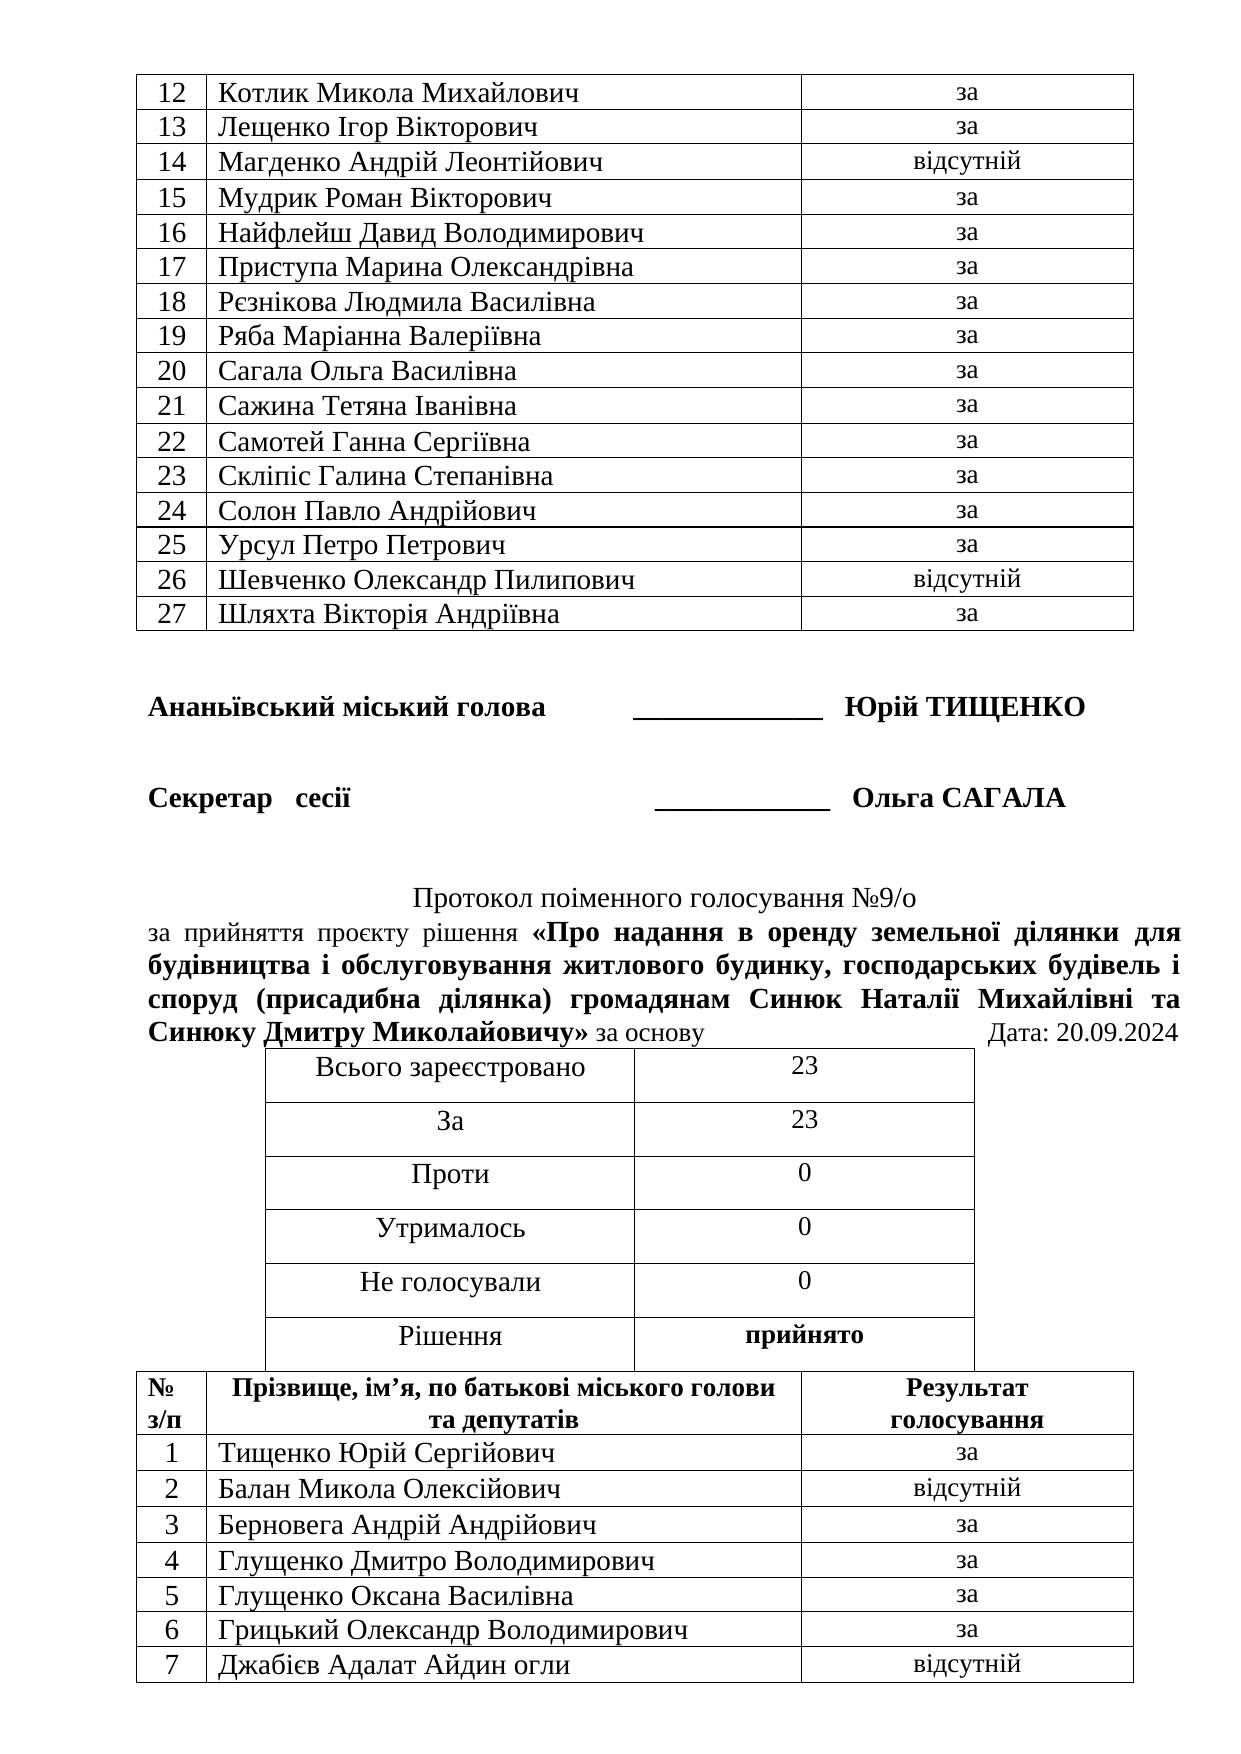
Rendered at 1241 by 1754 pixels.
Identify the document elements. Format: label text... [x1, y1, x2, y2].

table_cell 23 [137, 458, 206, 492]
table_cell за [802, 388, 1133, 423]
table_cell 5 [137, 1578, 206, 1611]
table_cell 16 [137, 215, 206, 248]
table_cell Рішення [266, 1318, 634, 1371]
table_cell за [802, 493, 1133, 526]
table_cell Скліпіс Галина Степанівна [207, 458, 801, 492]
table_cell 0 [635, 1264, 974, 1317]
table_cell за [802, 215, 1133, 248]
table_cell за [802, 528, 1133, 561]
text Ананьївський міський голова _____________ Юрій ТИЩЕНКО [148, 689, 1181, 722]
table_cell 2 [137, 1471, 206, 1506]
table_cell Грицький Олександр Володимирович [207, 1612, 801, 1646]
text за прийняття проєкту рішення «Про надання в оренду земельної ділянки для будівництва і обслуговування житлового будинку, господарських будівель і споруд (присадибна ділянка) громадянам Синюк Наталії Михайлівні та Синюку Дмитру Миколайовичу» за основу Дата: 20.09.2024 [148, 914, 1181, 1048]
table_cell Урсул Петро Петрович [207, 528, 801, 561]
table_cell за [802, 284, 1133, 317]
table_cell 1 [137, 1435, 206, 1470]
table_cell 17 [137, 249, 206, 283]
table_cell 0 [635, 1157, 974, 1209]
table_cell № з/п [137, 1372, 206, 1434]
table_cell Проти [266, 1157, 634, 1209]
table_cell за [802, 1578, 1133, 1611]
table_cell прийнято [635, 1318, 974, 1371]
table_cell Лещенко Ігор Вікторович [207, 110, 801, 143]
table_cell за [802, 424, 1133, 457]
table_cell Ряба Маріанна Валеріївна [207, 319, 801, 352]
table_cell 0 [635, 1210, 974, 1263]
table_cell за [802, 110, 1133, 143]
table_cell Шляхта Вікторія Андріївна [207, 597, 801, 630]
table_cell Мудрик Роман Вікторович [207, 180, 801, 214]
table_cell відсутній [802, 1471, 1133, 1506]
text Секретар сесії ____________ Ольга САГАЛА [148, 780, 1181, 813]
table_cell відсутній [802, 1647, 1133, 1682]
table_cell 26 [137, 562, 206, 596]
table_cell Балан Микола Олексійович [207, 1471, 801, 1506]
table_cell 15 [137, 180, 206, 214]
table_cell Приступа Марина Олександрівна [207, 249, 801, 283]
table_cell Магденко Андрій Леонтійович [207, 144, 801, 179]
table_header Всього зареєстровано [266, 1049, 634, 1102]
table_cell Глущенко Оксана Василівна [207, 1578, 801, 1611]
table_cell за [802, 319, 1133, 352]
table_cell Утрималось [266, 1210, 634, 1263]
table_cell Котлик Микола Михайлович [207, 75, 801, 108]
table_cell 4 [137, 1543, 206, 1577]
table_cell за [802, 458, 1133, 492]
table_cell за [802, 249, 1133, 283]
table_cell 21 [137, 388, 206, 423]
table_cell 13 [137, 110, 206, 143]
table_cell Сагала Ольга Василівна [207, 353, 801, 387]
table_cell 24 [137, 493, 206, 526]
table_cell за [802, 353, 1133, 387]
table_cell 25 [137, 528, 206, 561]
table_cell 7 [137, 1647, 206, 1682]
table_cell відсутній [802, 144, 1133, 179]
table_cell 23 [635, 1103, 974, 1156]
table_cell Берновега Андрій Андрійович [207, 1507, 801, 1542]
table_cell 14 [137, 144, 206, 179]
table_cell за [802, 1612, 1133, 1646]
text Протокол поіменного голосування №9/о [148, 880, 1181, 914]
table_cell 3 [137, 1507, 206, 1542]
table_cell Результат голосування [802, 1372, 1133, 1434]
table_cell За [266, 1103, 634, 1156]
table_cell за [802, 597, 1133, 630]
table_cell Шевченко Олександр Пилипович [207, 562, 801, 596]
table_cell Рєзнікова Людмила Василівна [207, 284, 801, 317]
table_cell 19 [137, 319, 206, 352]
table_cell за [802, 180, 1133, 214]
table_cell 18 [137, 284, 206, 317]
table_cell Солон Павло Андрійович [207, 493, 801, 526]
table_cell 6 [137, 1612, 206, 1646]
table_cell Сажина Тетяна Іванівна [207, 388, 801, 423]
table_cell Прізвище, ім’я, по батькові міського голови та депутатів [207, 1372, 801, 1434]
table_cell Не голосували [266, 1264, 634, 1317]
table_cell 22 [137, 424, 206, 457]
table_header 23 [635, 1049, 974, 1102]
table_cell 27 [137, 597, 206, 630]
table_cell Джабієв Адалат Айдин огли [207, 1647, 801, 1682]
table_cell відсутній [802, 562, 1133, 596]
table_cell за [802, 75, 1133, 108]
table_cell за [802, 1543, 1133, 1577]
table_cell Найфлейш Давид Володимирович [207, 215, 801, 248]
table_cell 12 [137, 75, 206, 108]
table_cell за [802, 1435, 1133, 1470]
table_cell 20 [137, 353, 206, 387]
table_cell Самотей Ганна Сергіївна [207, 424, 801, 457]
table_cell Тищенко Юрій Сергійович [207, 1435, 801, 1470]
table_cell Глущенко Дмитро Володимирович [207, 1543, 801, 1577]
table_cell за [802, 1507, 1133, 1542]
